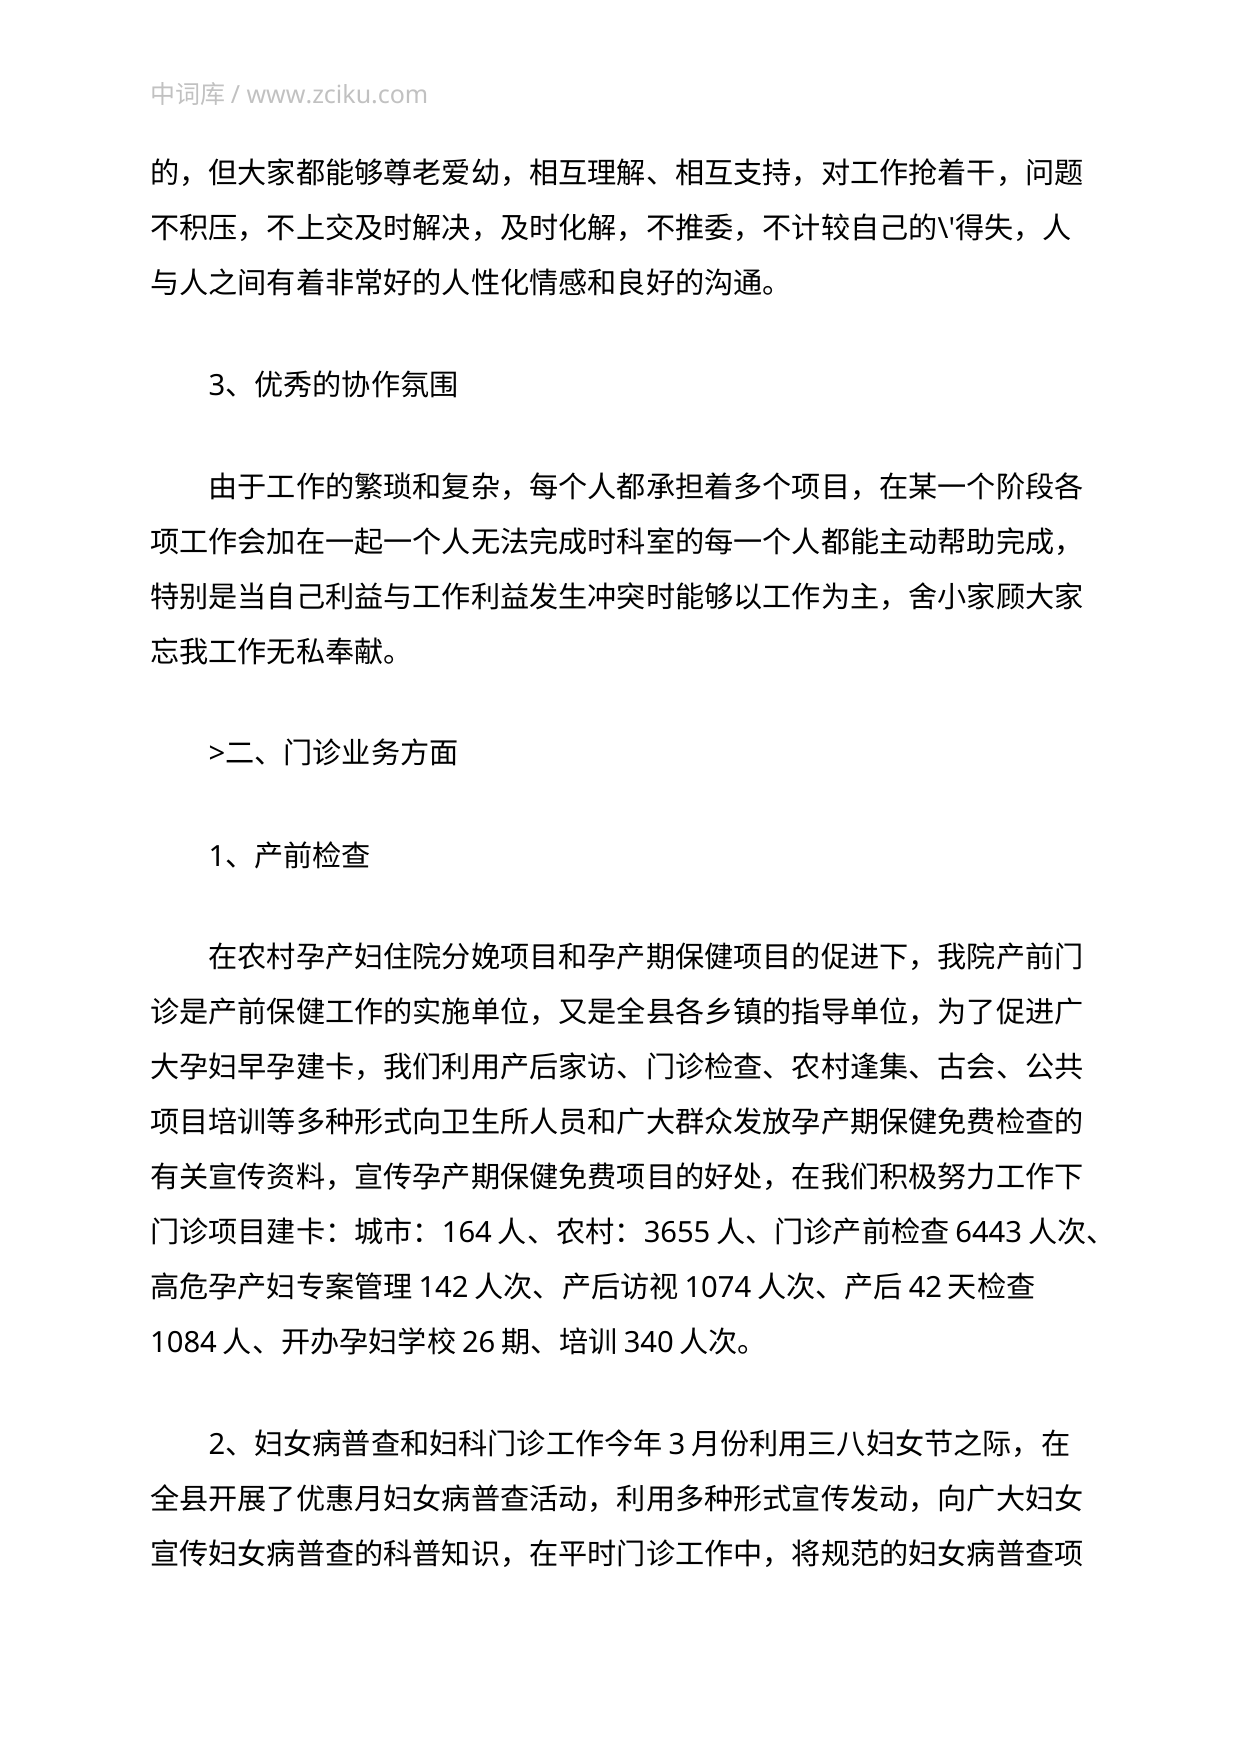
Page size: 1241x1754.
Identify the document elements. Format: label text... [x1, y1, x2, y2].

text 由于工作的繁琐和复杂，每个人都承担着多个项目，在某一个阶段各项工作会加在一起一个人无法完成时科室的每一个人都能主动帮助完成，特别是当自己利益与工作利益发生冲突时能够以工作为主，舍小家顾大家忘我工作无私奉献。 [150, 464, 1090, 671]
text 在农村孕产妇住院分娩项目和孕产期保健项目的促进下，我院产前门诊是产前保健工作的实施单位，又是全县各乡镇的指导单位，为了促进广大孕妇早孕建卡，我们利用产后家访、门诊检查、农村逢集、古会、公共项目培训等多种形式向卫生所人员和广大群众发放孕产期保健免费检查的有关宣传资料，宣传孕产期保健免费项目的好处，在我们积极努力工作下门诊项目建卡：城市：164人、农村：3655人、门诊产前检查6443人次、高危孕产妇专案管理142人次、产后访视1074人次、产后42天检查1084人、开办孕妇学校26期、培训340人次。 [150, 934, 1090, 1361]
text >二、门诊业务方面 [150, 730, 1090, 772]
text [150, 1421, 1090, 1573]
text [150, 150, 1090, 302]
text 1、产前检查 [150, 832, 1090, 874]
text 3、优秀的协作氛围 [150, 362, 1090, 404]
